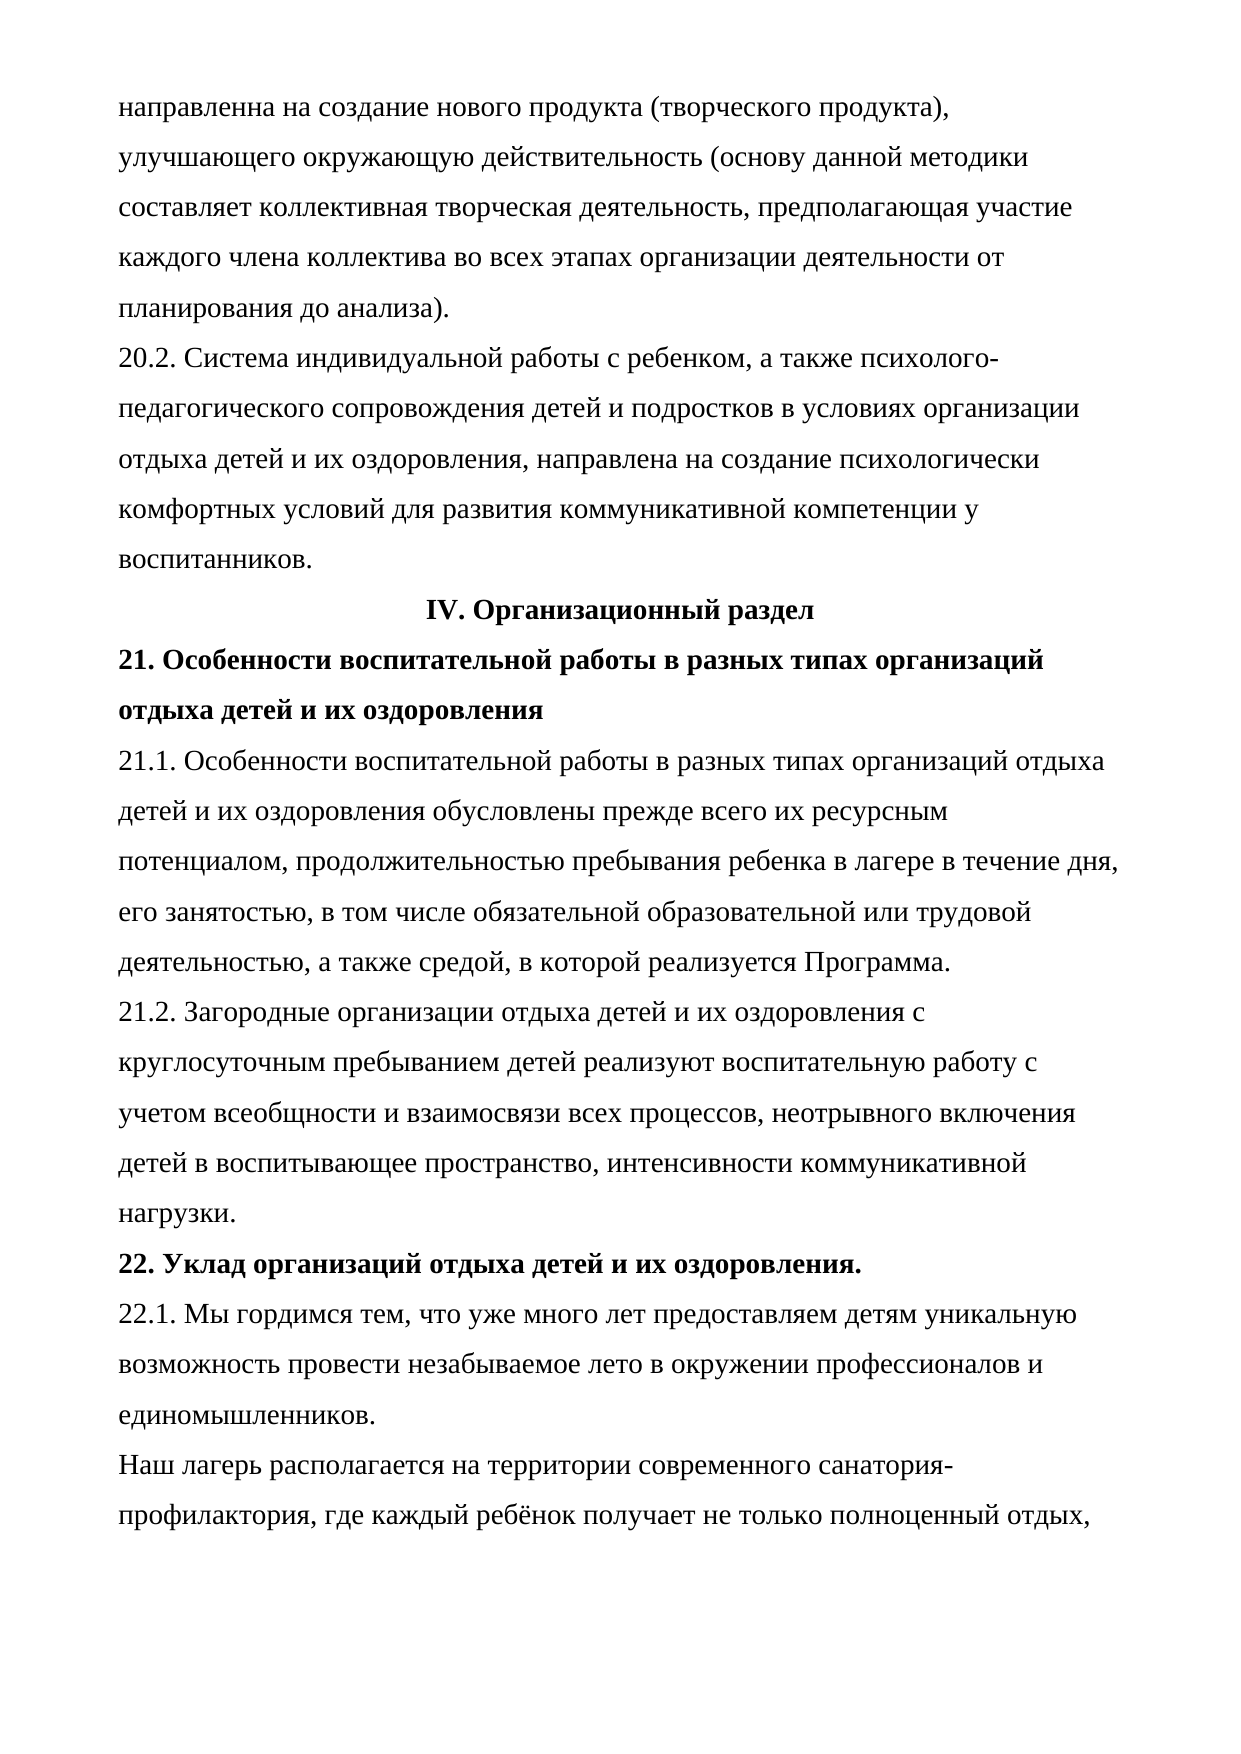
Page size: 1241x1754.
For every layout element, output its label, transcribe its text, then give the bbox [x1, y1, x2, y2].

text 22. Уклад организаций отдыха детей и их оздоровления. [118, 1246, 1122, 1279]
text 21.1. Особенности воспитательной работы в разных типах организаций отдыха детей и их оздоровления обусловлены прежде всего их ресурсным потенциалом, продолжительностью пребывания ребенка в лагере в течение дня, его занятостью, в том числе обязательной образовательной или трудовой деятельностью, а также средой, в которой реализуется Программа. [118, 743, 1122, 977]
text 22.1. Мы гордимся тем, что уже много лет предоставляем детям уникальную возможность провести незабываемое лето в окружении профессионалов и единомышленников. [118, 1296, 1122, 1430]
text 20.2. Система индивидуальной работы с ребенком, а также психолого-педагогического сопровождения детей и подростков в условиях организации отдыха детей и их оздоровления, направлена на создание психологически комфортных условий для развития коммуникативной компетенции у воспитанников. [118, 340, 1122, 575]
text 21.2. Загородные организации отдыха детей и их оздоровления с круглосуточным пребыванием детей реализуют воспитательную работу с учетом всеобщности и взаимосвязи всех процессов, неотрывного включения детей в воспитывающее пространство, интенсивности коммуникативной нагрузки. [118, 994, 1122, 1229]
text 21. Особенности воспитательной работы в разных типах организаций отдыха детей и их оздоровления [118, 642, 1122, 726]
text IV. Организационный раздел [118, 592, 1122, 625]
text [118, 1447, 1122, 1531]
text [118, 89, 1122, 323]
